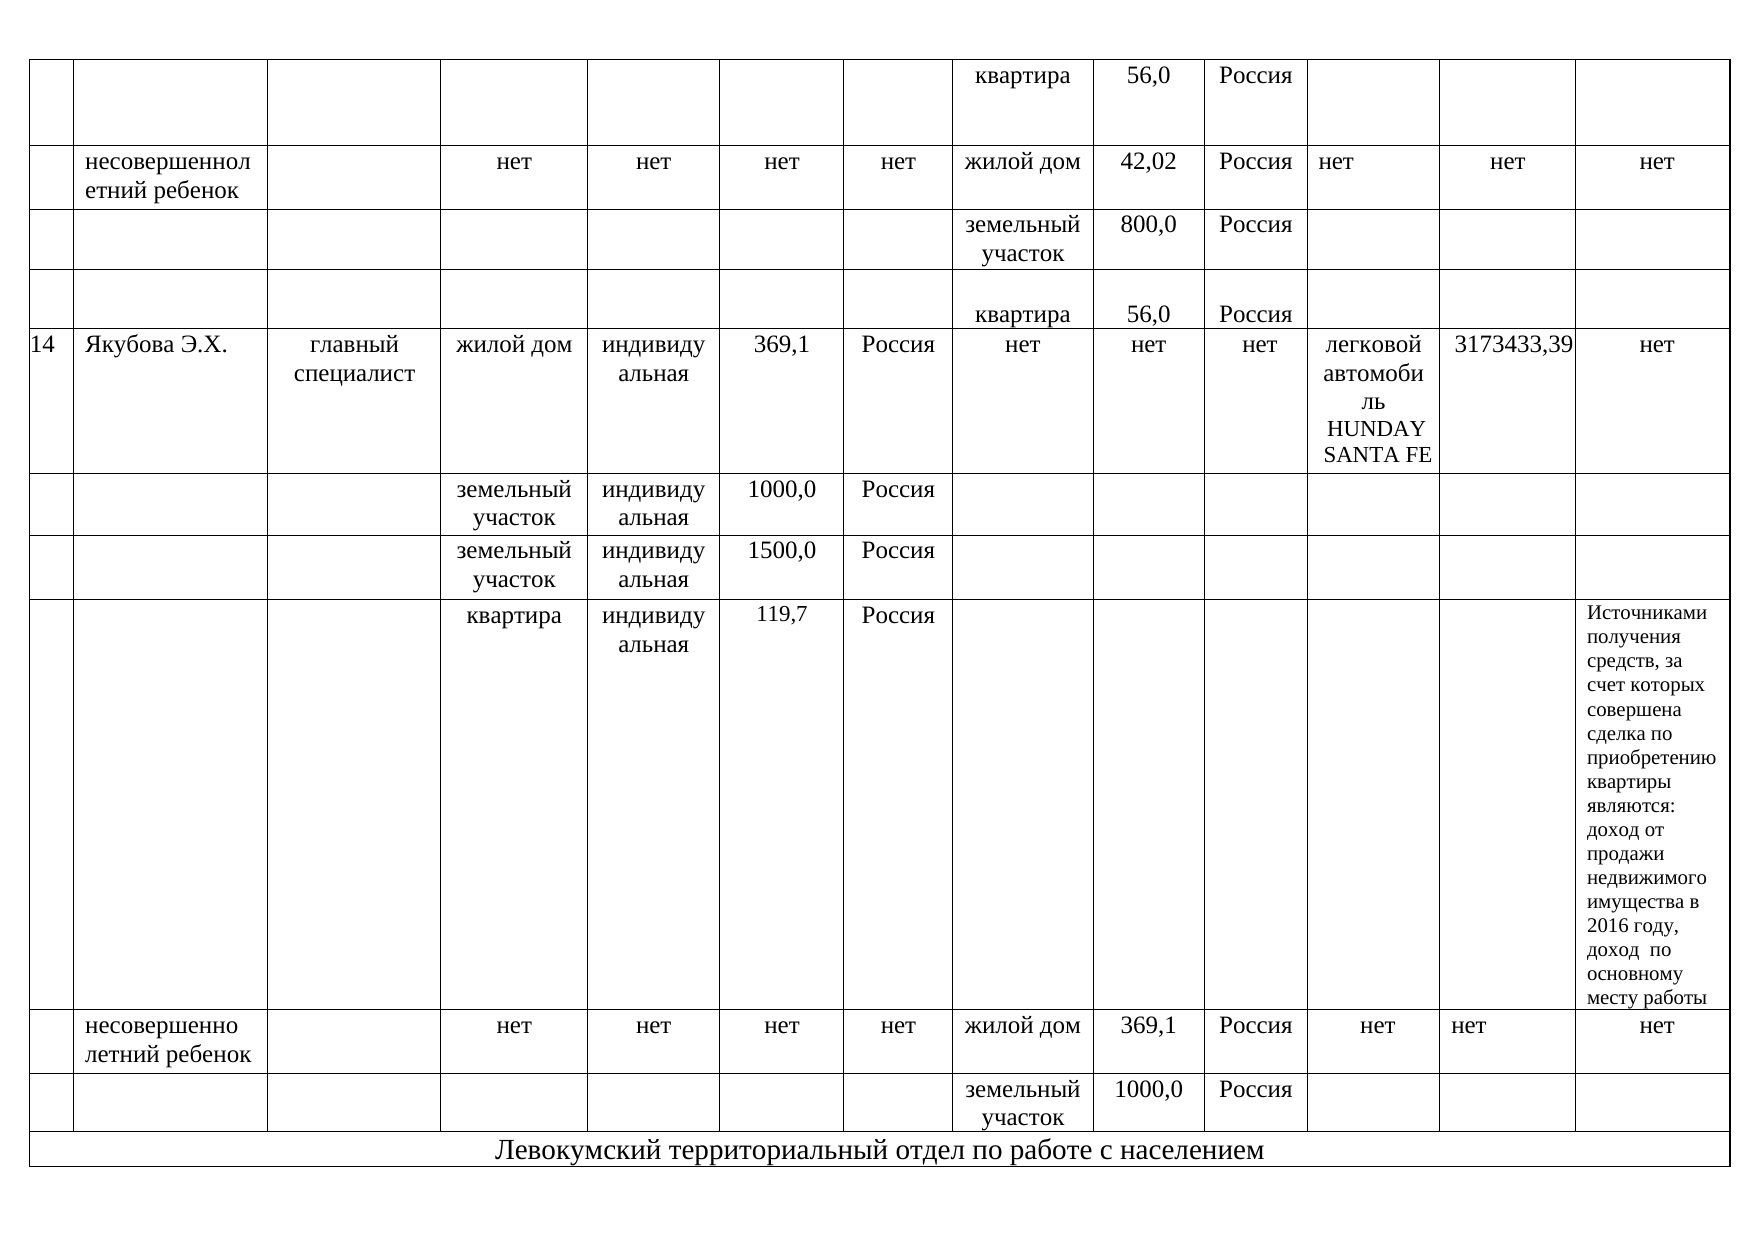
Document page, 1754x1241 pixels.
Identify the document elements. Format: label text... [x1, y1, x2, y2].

table_cell [1576, 536, 1729, 599]
table_cell Якубова Э.Х. [74, 329, 267, 473]
table_cell Россия [844, 536, 952, 599]
table_cell [1440, 210, 1575, 269]
table_cell земельный участок [441, 474, 587, 534]
table_cell нет [720, 1010, 843, 1073]
table_cell земельный участок [953, 1074, 1093, 1131]
table_cell несовершенно летний ребенок [74, 1010, 267, 1073]
table_cell [74, 270, 267, 328]
table_cell Левокумский территориальный отдел по работе с населением [30, 1132, 1729, 1166]
table_cell [30, 474, 73, 534]
table_cell нет [1094, 329, 1204, 473]
table_cell [844, 270, 952, 328]
table_cell нет [1576, 329, 1729, 473]
table_cell [74, 536, 267, 599]
table_cell [720, 210, 843, 269]
table_cell 369,1 [1094, 1010, 1204, 1073]
table_cell жилой дом [953, 1010, 1093, 1073]
table_cell [268, 1074, 440, 1131]
table_cell [1094, 474, 1204, 534]
table_cell [30, 270, 73, 328]
table_cell [1205, 474, 1307, 534]
table_cell [268, 536, 440, 599]
table_cell [1308, 600, 1439, 1009]
table_cell нет [844, 146, 952, 208]
table_cell [268, 146, 440, 208]
table_cell индивидуальная [588, 329, 719, 473]
table_cell нет [1576, 1010, 1729, 1073]
table_cell [441, 1074, 587, 1131]
table_cell [30, 600, 73, 1009]
table_cell [441, 60, 587, 145]
table_cell [268, 600, 440, 1009]
table_cell [74, 1074, 267, 1131]
table_cell [268, 60, 440, 145]
table_cell [588, 210, 719, 269]
table_cell [1205, 536, 1307, 599]
table_cell [1308, 536, 1439, 599]
table_cell [588, 60, 719, 145]
table_cell 56,0 [1094, 60, 1204, 145]
table_cell [1308, 60, 1439, 145]
table_cell индивидуальная [588, 536, 719, 599]
table_cell [1576, 474, 1729, 534]
table_cell [74, 60, 267, 145]
table_cell [1576, 60, 1729, 145]
table_cell [441, 270, 587, 328]
table_cell главный специалист [268, 329, 440, 473]
table_cell Россия [844, 329, 952, 473]
table_cell 1000,0 [1094, 1074, 1204, 1131]
table_cell [1308, 474, 1439, 534]
table_cell 14 [30, 329, 73, 473]
table_cell нет [441, 146, 587, 208]
table_cell [1440, 600, 1575, 1009]
table_cell [268, 1010, 440, 1073]
table_cell нет [844, 1010, 952, 1073]
table_cell квартира [441, 600, 587, 1009]
table_cell Россия [1205, 60, 1307, 145]
table_cell [1094, 536, 1204, 599]
table_cell нет [720, 146, 843, 208]
table_cell [953, 536, 1093, 599]
table_cell [588, 1074, 719, 1131]
table_cell Россия [1205, 1074, 1307, 1131]
table_cell [30, 536, 73, 599]
table_cell [268, 474, 440, 534]
table_cell [1440, 536, 1575, 599]
table_cell нет [953, 329, 1093, 473]
table_cell [74, 600, 267, 1009]
table_cell [268, 270, 440, 328]
table_cell [1440, 474, 1575, 534]
table_cell нет [1440, 1010, 1575, 1073]
table_cell [30, 1074, 73, 1131]
table_cell [30, 1010, 73, 1073]
table_cell [1440, 1074, 1575, 1131]
table_cell [720, 1074, 843, 1131]
table_cell Россия [844, 474, 952, 534]
table_cell [30, 146, 73, 208]
table_cell 800,0 [1094, 210, 1204, 269]
table_cell нет [588, 1010, 719, 1073]
table_cell нет [1308, 1010, 1439, 1073]
table_cell [1440, 270, 1575, 328]
table_cell нет [588, 146, 719, 208]
table_cell [953, 600, 1093, 1009]
table_cell жилой дом [441, 329, 587, 473]
table_cell Россия [1205, 210, 1307, 269]
table_cell 42,02 [1094, 146, 1204, 208]
table_cell нет [441, 1010, 587, 1073]
table_cell квартира [953, 270, 1093, 328]
table_cell [1576, 1074, 1729, 1131]
table_cell земельный участок [441, 536, 587, 599]
table_cell [588, 270, 719, 328]
table_cell [1205, 600, 1307, 1009]
table_cell квартира [953, 60, 1093, 145]
table_cell [30, 210, 73, 269]
table_cell Россия [1205, 1010, 1307, 1073]
table_cell жилой дом [953, 146, 1093, 208]
table_cell несовершеннолетний ребенок [74, 146, 267, 208]
table_cell 3173433,39 [1440, 329, 1575, 473]
table_cell [953, 474, 1093, 534]
table_cell нет [1440, 146, 1575, 208]
table_cell [74, 210, 267, 269]
table_cell 56,0 [1094, 270, 1204, 328]
table_cell 1500,0 [720, 536, 843, 599]
table_cell 119,7 [720, 600, 843, 1009]
table_cell [441, 210, 587, 269]
table_cell [720, 60, 843, 145]
table_cell Россия [844, 600, 952, 1009]
table_cell земельный участок [953, 210, 1093, 269]
table_cell [844, 210, 952, 269]
table_cell [1308, 1074, 1439, 1131]
table_cell легковой автомобиль HUNDAY SANTA FE [1308, 329, 1439, 473]
table_cell [844, 60, 952, 145]
table_cell [30, 60, 73, 145]
table_cell индивидуальная [588, 474, 719, 534]
table_cell нет [1576, 146, 1729, 208]
table_cell [720, 270, 843, 328]
table_cell [74, 474, 267, 534]
table_cell индивидуальная [588, 600, 719, 1009]
table_cell нет [1308, 146, 1439, 208]
table_cell 1000,0 [720, 474, 843, 534]
table_cell [844, 1074, 952, 1131]
table_cell нет [1205, 329, 1307, 473]
table_cell Россия [1205, 146, 1307, 208]
table_cell [1094, 600, 1204, 1009]
table_cell Источниками получения средств, за счет которых совершена сделка по приобретению квартиры являются: доход от продажи недвижимого имущества в 2016 году, доход по основному месту работы [1576, 600, 1729, 1009]
table_cell Россия [1205, 270, 1307, 328]
table_cell [1576, 270, 1729, 328]
table_cell [1308, 270, 1439, 328]
table_cell [1440, 60, 1575, 145]
table_cell [1576, 210, 1729, 269]
table_cell [268, 210, 440, 269]
table_cell 369,1 [720, 329, 843, 473]
table_cell [1308, 210, 1439, 269]
